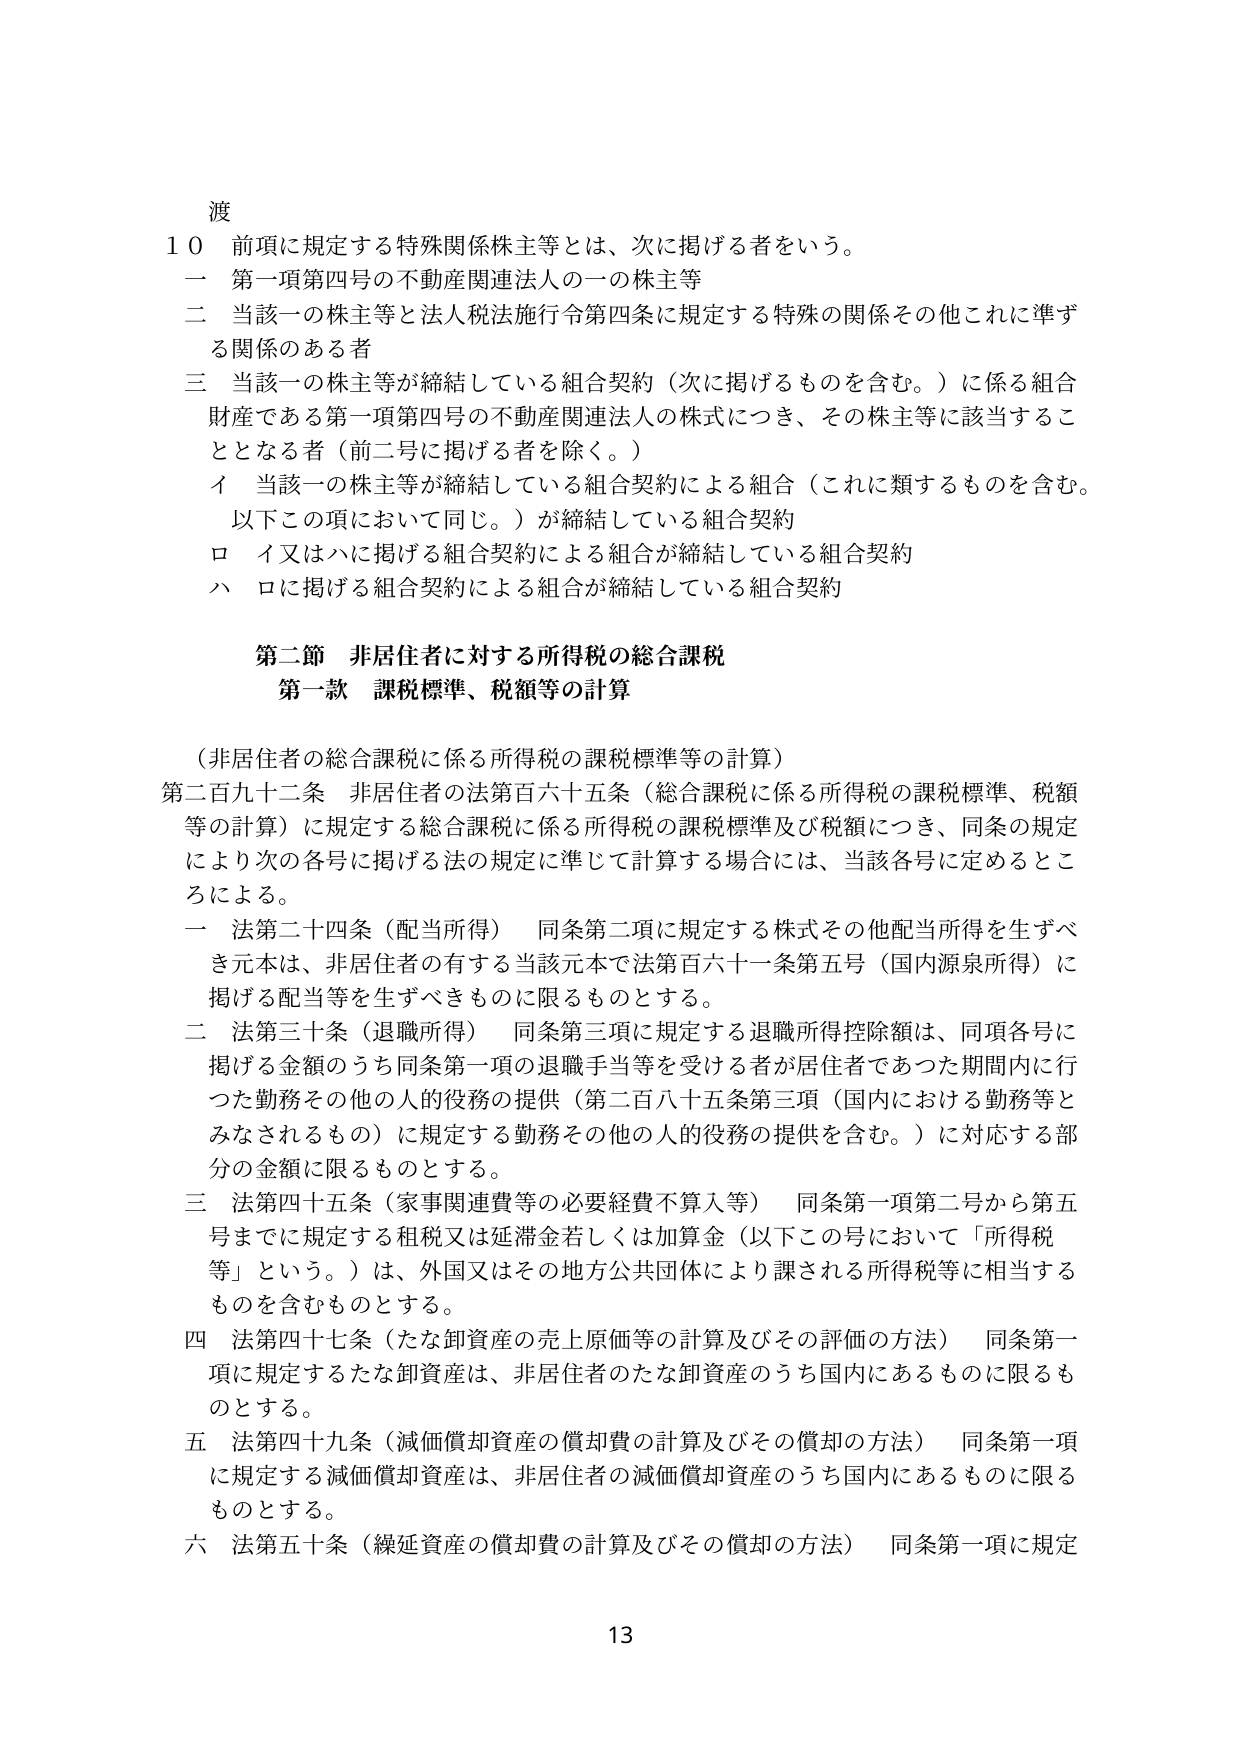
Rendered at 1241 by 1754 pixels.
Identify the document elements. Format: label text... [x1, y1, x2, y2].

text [184, 1526, 1079, 1560]
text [184, 194, 1079, 228]
text 二 法第三十条（退職所得） 同条第三項に規定する退職所得控除額は、同項各号に掲げる金額のうち同条第一項の退職手当等を受ける者が居住者であつた期間内に行つた勤務その他の人的役務の提供（第二百八十五条第三項（国内における勤務等とみなされるもの）に規定する勤務その他の人的役務の提供を含む。）に対応する部分の金額に限るものとする。 [184, 1014, 1079, 1184]
text 第二百九十二条 非居住者の法第百六十五条（総合課税に係る所得税の課税標準、税額等の計算）に規定する総合課税に係る所得税の課税標準及び税額につき、同条の規定により次の各号に掲げる法の規定に準じて計算する場合には、当該各号に定めるところによる。 [161, 774, 1079, 911]
text 三 当該一の株主等が締結している組合契約（次に掲げるものを含む。）に係る組合財産である第一項第四号の不動産関連法人の株式につき、その株主等に該当することとなる者（前二号に掲げる者を除く。） [184, 364, 1079, 467]
text 第二節 非居住者に対する所得税の総合課税 [253, 638, 1079, 672]
text 第一款 課税標準、税額等の計算 [276, 672, 1079, 706]
text 五 法第四十九条（減価償却資産の償却費の計算及びその償却の方法） 同条第一項に規定する減価償却資産は、非居住者の減価償却資産のうち国内にあるものに限るものとする。 [184, 1424, 1079, 1526]
text １０ 前項に規定する特殊関係株主等とは、次に掲げる者をいう。 [161, 228, 1079, 262]
text 三 法第四十五条（家事関連費等の必要経費不算入等） 同条第一項第二号から第五号までに規定する租税又は延滞金若しくは加算金（以下この号において「所得税等」という。）は、外国又はその地方公共団体により課される所得税等に相当するものを含むものとする。 [184, 1184, 1079, 1321]
text ハ ロに掲げる組合契約による組合が締結している組合契約 [207, 569, 1079, 604]
text （非居住者の総合課税に係る所得税の課税標準等の計算） [184, 740, 1079, 774]
text イ 当該一の株主等が締結している組合契約による組合（これに類するものを含む。以下この項において同じ。）が締結している組合契約 [207, 467, 1079, 535]
text ロ イ又はハに掲げる組合契約による組合が締結している組合契約 [207, 535, 1079, 569]
text 一 法第二十四条（配当所得） 同条第二項に規定する株式その他配当所得を生ずべき元本は、非居住者の有する当該元本で法第百六十一条第五号（国内源泉所得）に掲げる配当等を生ずべきものに限るものとする。 [184, 911, 1079, 1014]
text 一 第一項第四号の不動産関連法人の一の株主等 [184, 262, 1079, 296]
text 二 当該一の株主等と法人税法施行令第四条に規定する特殊の関係その他これに準ずる関係のある者 [184, 296, 1079, 364]
text 四 法第四十七条（たな卸資産の売上原価等の計算及びその評価の方法） 同条第一項に規定するたな卸資産は、非居住者のたな卸資産のうち国内にあるものに限るものとする。 [184, 1321, 1079, 1424]
